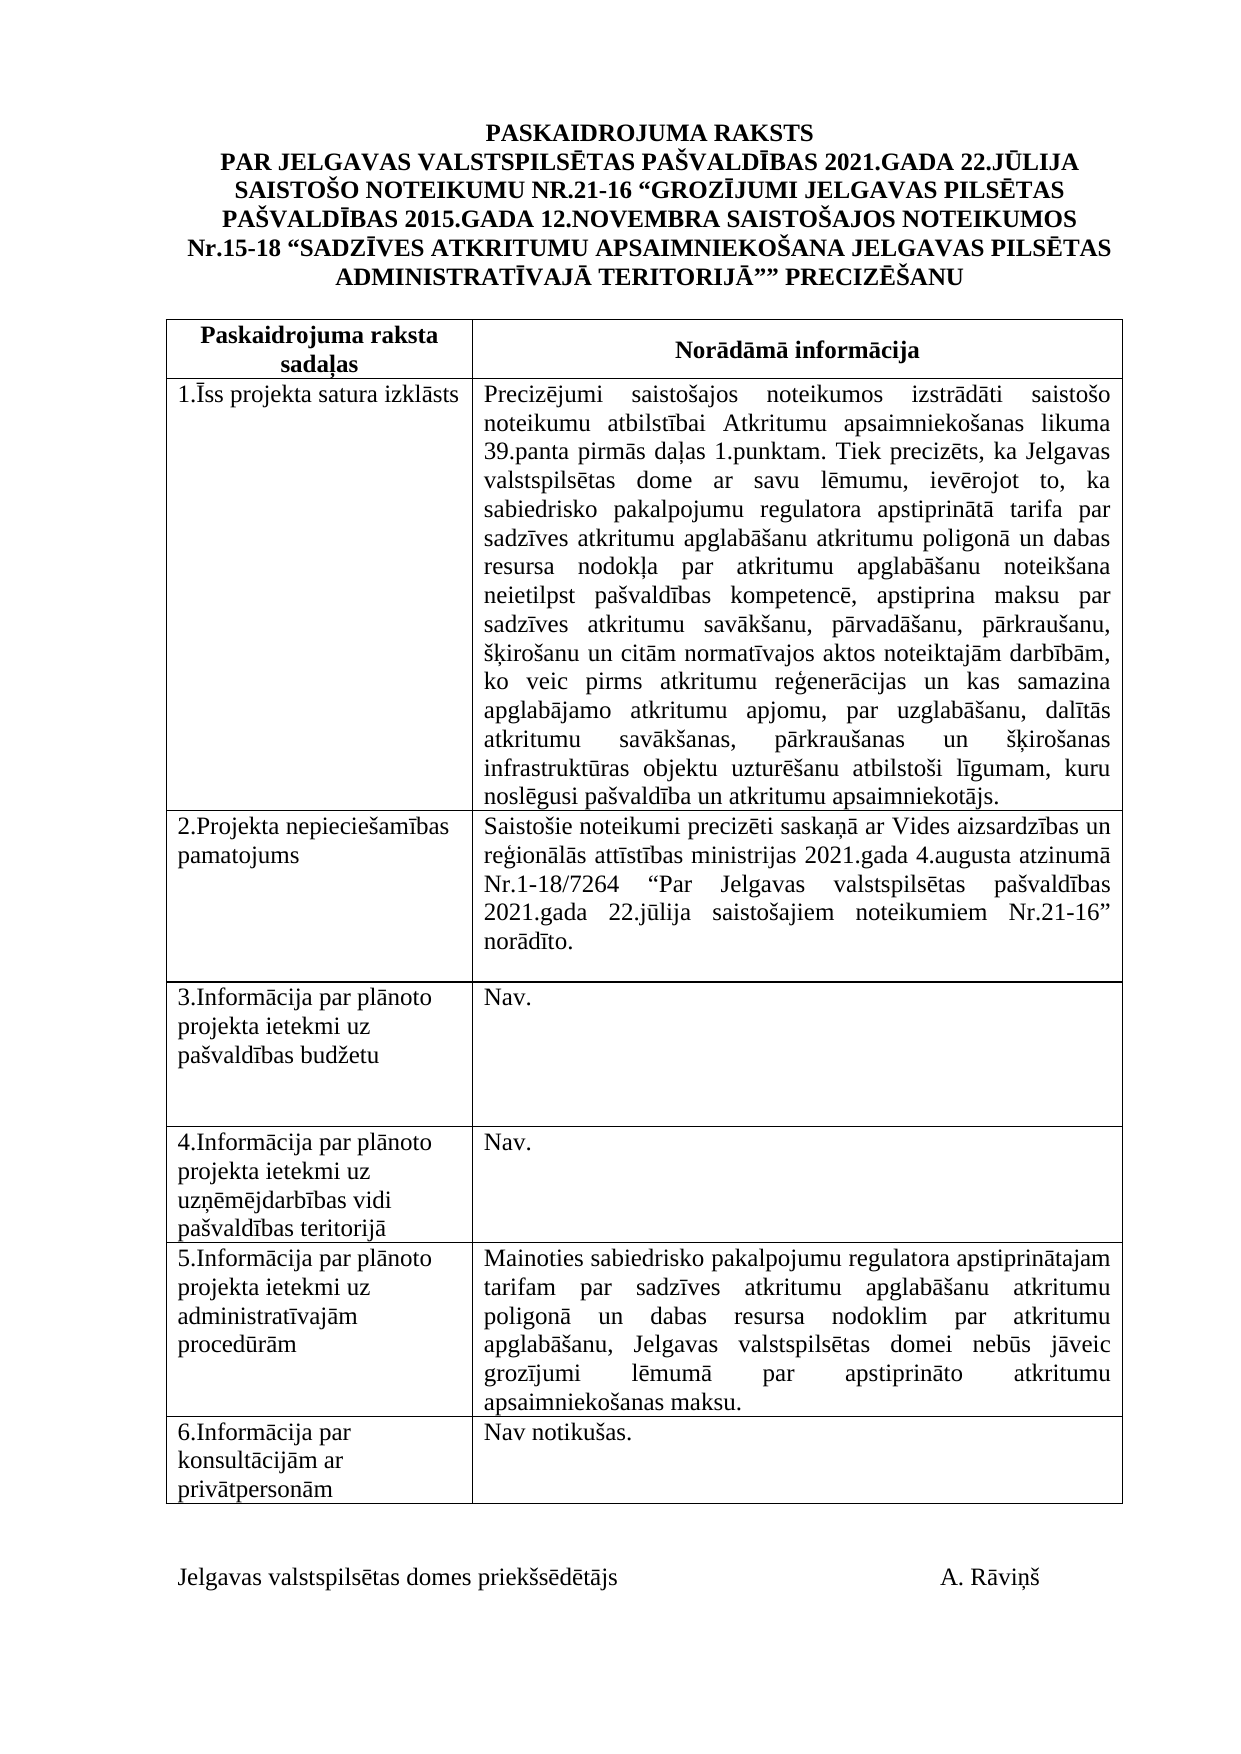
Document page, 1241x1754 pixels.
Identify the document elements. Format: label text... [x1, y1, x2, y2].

table_cell 2.Projekta nepieciešamības pamatojums [167, 811, 472, 981]
table_cell Mainoties sabiedrisko pakalpojumu regulatora apstiprinātajam tarifam par sadzīves atkritumu apglabāšanu atkritumu poligonā un dabas resursa nodoklim par atkritumu apglabāšanu, Jelgavas valstspilsētas domei nebūs jāveic grozījumi lēmumā par apstiprināto atkritumu apsaimniekošanas maksu. [473, 1243, 1122, 1416]
table_cell 1.Īss projekta satura izklāsts [167, 379, 472, 810]
table_header Norādāmā informācija [473, 320, 1122, 378]
text PAR JELGAVAS VALSTSPILSĒTAS PAŠVALDĪBAS 2021.GADA 22.JŪLIJA [177, 147, 1122, 176]
table_cell Nav notikušas. [473, 1417, 1122, 1503]
table_cell 4.Informācija par plānoto projekta ietekmi uz uzņēmējdarbības vidi pašvaldības teritorijā [167, 1127, 472, 1242]
table_cell 3.Informācija par plānoto projekta ietekmi uz pašvaldības budžetu [167, 983, 472, 1126]
table_cell 6.Informācija par konsultācijām ar privātpersonām [167, 1417, 472, 1503]
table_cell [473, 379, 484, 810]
text Jelgavas valstspilsētas domes priekšsēdētājs A. Rāviņš [177, 1562, 1127, 1590]
text SAISTOŠO NOTEIKUMU NR.21-16 “GROZĪJUMI JELGAVAS PILSĒTAS PAŠVALDĪBAS 2015.GADA 12.NOVEMBRA SAISTOŠAJOS NOTEIKUMOS [177, 176, 1122, 233]
table_cell Nav. [473, 983, 1122, 1126]
table_cell Nav. [473, 1127, 1122, 1242]
table_cell Saistošie noteikumi precizēti saskaņā ar Vides aizsardzības un reģionālās attīstības ministrijas 2021.gada 4.augusta atzinumā Nr.1-18/7264 “Par Jelgavas valstspilsētas pašvaldības 2021.gada 22.jūlija saistošajiem noteikumiem Nr.21-16” norādīto. [473, 811, 1122, 981]
table_cell 5.Informācija par plānoto projekta ietekmi uz administratīvajām procedūrām [167, 1243, 472, 1416]
table_header Paskaidrojuma raksta sadaļas [167, 320, 472, 378]
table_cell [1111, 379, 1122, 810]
text PASKAIDROJUMA RAKSTS [177, 118, 1122, 147]
text Nr.15-18 “SADZĪVES ATKRITUMU APSAIMNIEKOŠANA JELGAVAS PILSĒTAS ADMINISTRATĪVAJĀ TERITORIJĀ”” PRECIZĒŠANU [177, 233, 1122, 291]
